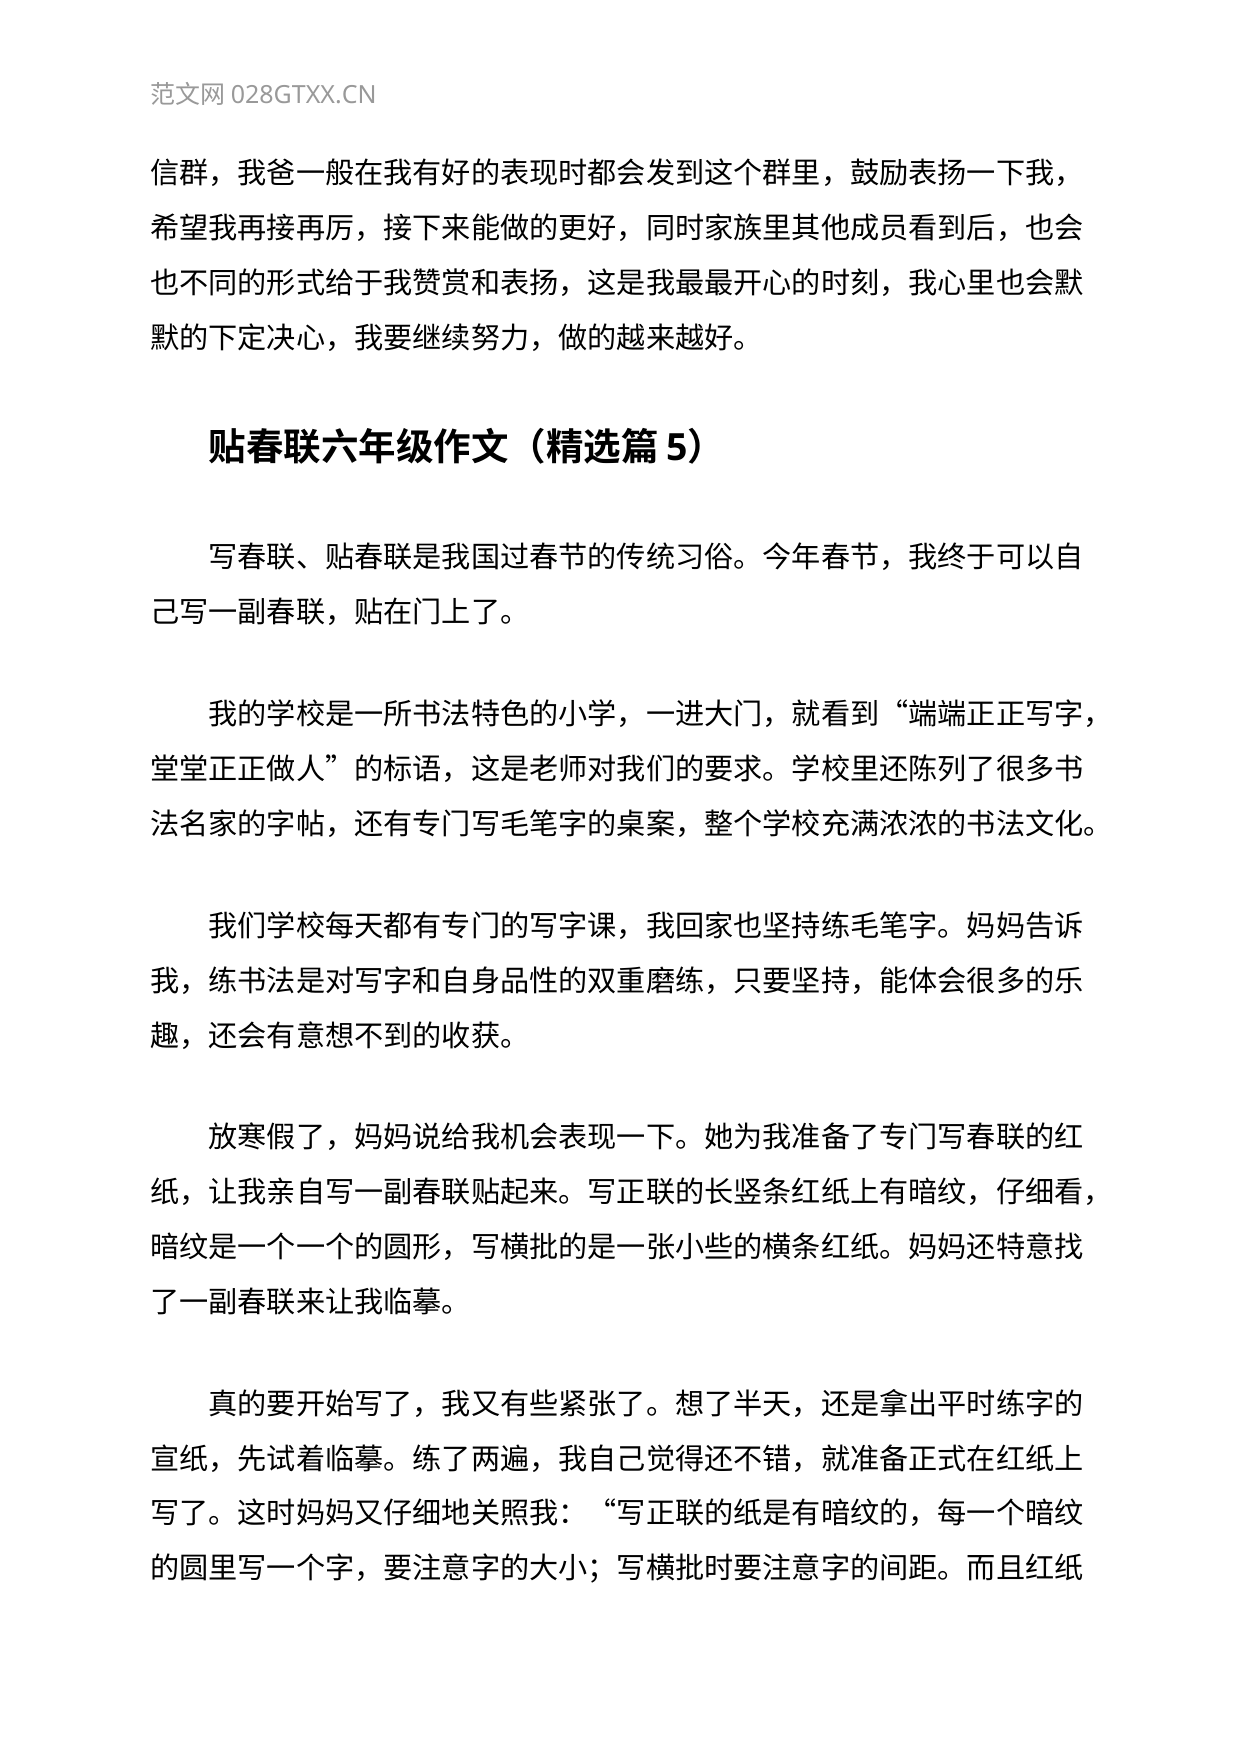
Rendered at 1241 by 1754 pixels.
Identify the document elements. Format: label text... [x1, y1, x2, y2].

text 贴春联六年级作文（精选篇5） [150, 416, 1090, 471]
text 写春联、贴春联是我国过春节的传统习俗。今年春节，我终于可以自己写一副春联，贴在门上了。 [150, 534, 1090, 631]
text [150, 150, 1090, 357]
text 我们学校每天都有专门的写字课，我回家也坚持练毛笔字。妈妈告诉我，练书法是对写字和自身品性的双重磨练，只要坚持，能体会很多的乐趣，还会有意想不到的收获。 [150, 902, 1090, 1054]
text 我的学校是一所书法特色的小学，一进大门，就看到“端端正正写字，堂堂正正做人”的标语，这是老师对我们的要求。学校里还陈列了很多书法名家的字帖，还有专门写毛笔字的桌案，整个学校充满浓浓的书法文化。 [150, 691, 1090, 843]
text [150, 1380, 1090, 1587]
text 放寒假了，妈妈说给我机会表现一下。她为我准备了专门写春联的红纸，让我亲自写一副春联贴起来。写正联的长竖条红纸上有暗纹，仔细看，暗纹是一个一个的圆形，写横批的是一张小些的横条红纸。妈妈还特意找了一副春联来让我临摹。 [150, 1114, 1090, 1321]
